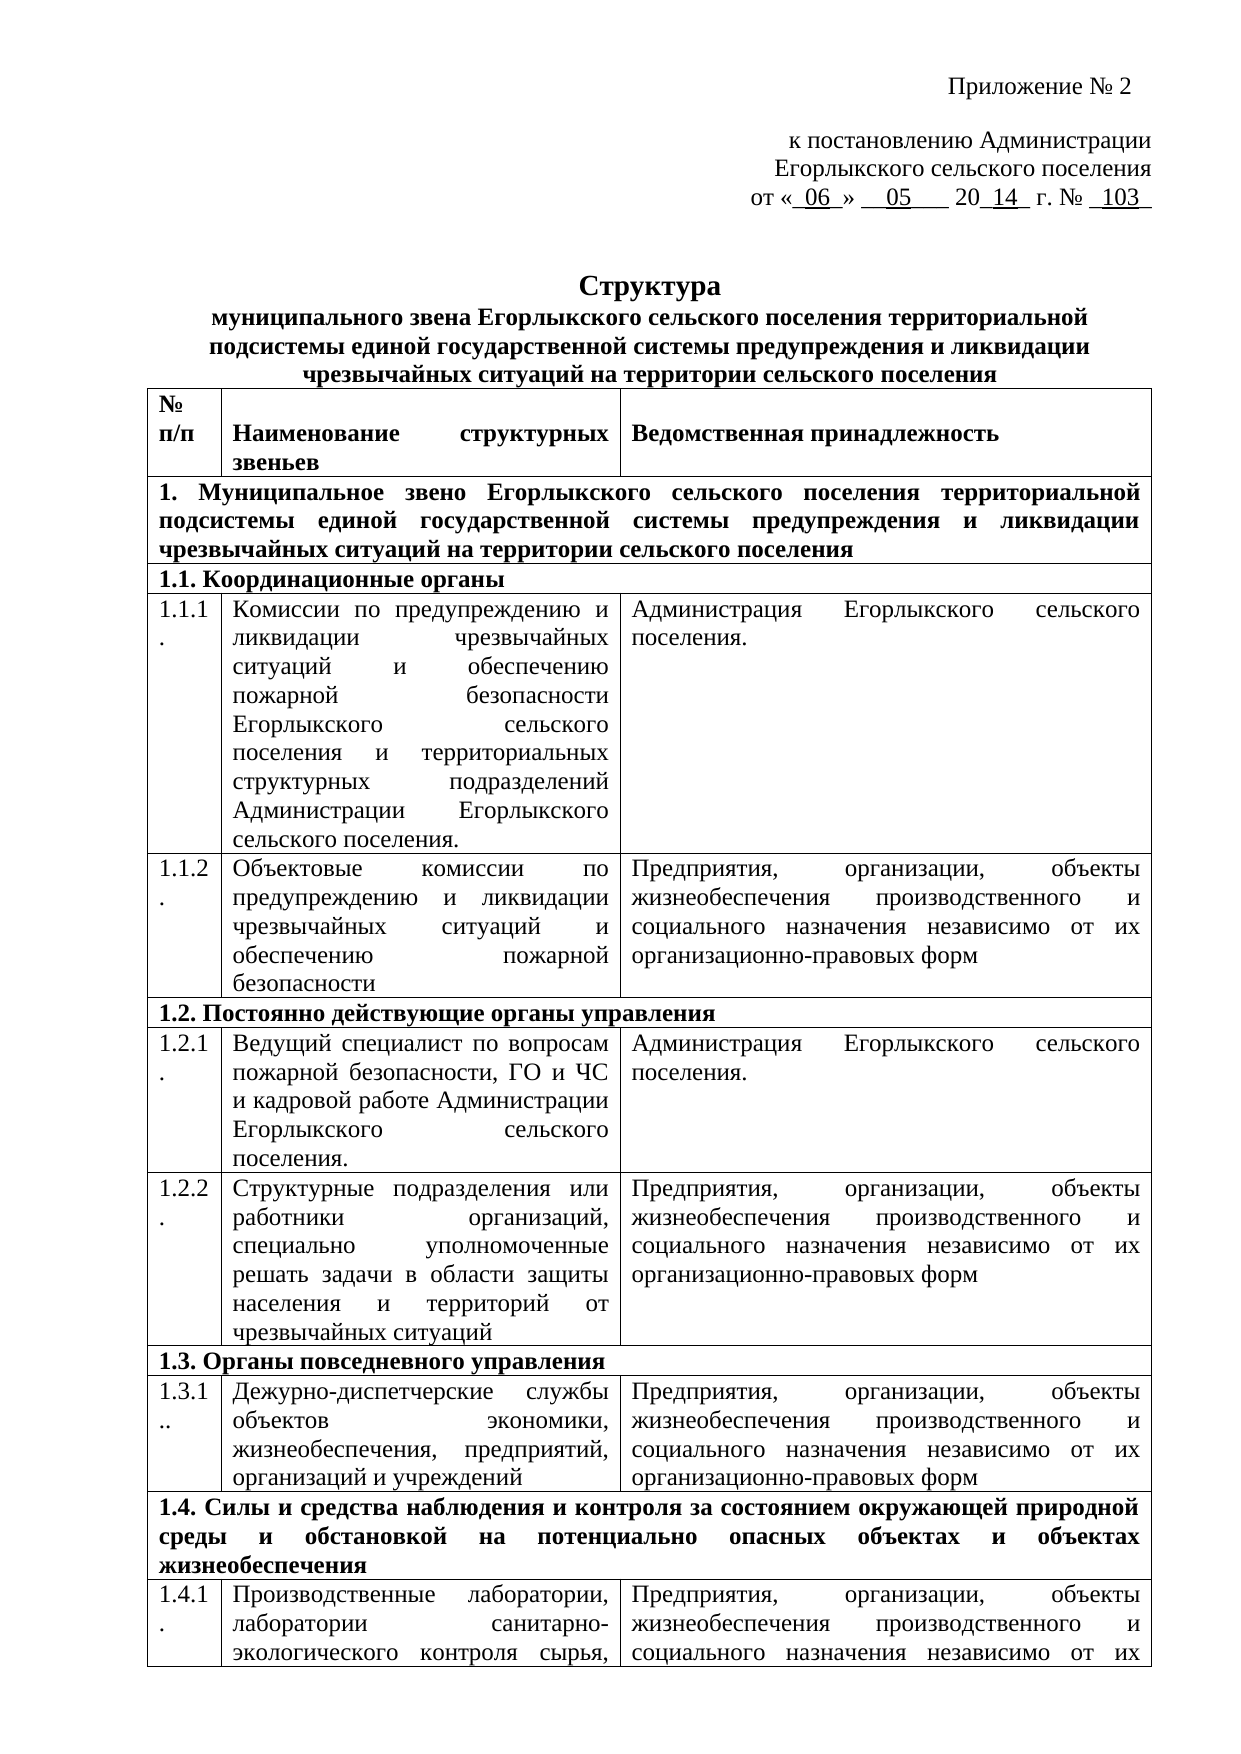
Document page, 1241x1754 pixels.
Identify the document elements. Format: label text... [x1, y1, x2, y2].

table_header № п/п [148, 389, 221, 476]
table_cell Администрация Егорлыкского сельского поселения. [621, 594, 1151, 852]
table_cell Предприятия, организации, объекты жизнеобеспечения производственного и социального назначения независимо от их организационно-правовых форм [621, 1173, 1151, 1345]
table_cell 1.3. Органы повседневного управления [148, 1346, 1151, 1375]
table_cell 1.1. Координационные органы [148, 564, 1151, 593]
table_cell Администрация Егорлыкского сельского поселения. [621, 1028, 1151, 1172]
table_cell 1.3.1.. [148, 1376, 221, 1491]
table_cell Ведущий специалист по вопросам пожарной безопасности, ГО и ЧС и кадровой работе Администрации Егорлыкского сельского поселения. [222, 1028, 620, 1172]
text Егорлыкского сельского поселения [148, 153, 1152, 182]
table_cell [621, 1580, 1151, 1666]
table_cell 1.4. Силы и средства наблюдения и контроля за состоянием окружающей природной среды и обстановкой на потенциально опасных объектах и объектах жизнеобеспечения [148, 1492, 1151, 1578]
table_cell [222, 1580, 620, 1666]
table_header Ведомственная принадлежность [621, 389, 1151, 476]
table_cell Предприятия, организации, объекты жизнеобеспечения производственного и социального назначения независимо от их организационно-правовых форм [621, 1376, 1151, 1491]
text от «_06_» __05___ 20_14_ г. № _103_ [148, 182, 1152, 211]
table_cell Комиссии по предупреждению и ликвидации чрезвычайных ситуаций и обеспечению пожарной безопасности Егорлыкского сельского поселения и территориальных структурных подразделений Администрации Егорлыкского сельского поселения. [222, 594, 620, 852]
table_header Наименование структурных звеньев [222, 389, 620, 476]
table_cell 1.2.2. [148, 1173, 221, 1345]
text по организационной работе ___________________________Н.В.Носкова Приложение № 2 [148, 71, 1152, 99]
table_cell 1. Муниципальное звено Егорлыкского сельского поселения территориальной подсистемы единой государственной системы предупреждения и ликвидации чрезвычайных ситуаций на территории сельского поселения [148, 477, 1151, 563]
text Структура муниципального звена Егорлыкского сельского поселения территориальной подсистемы единой государственной системы предупреждения и ликвидации чрезвычайных ситуаций на территории сельского поселения [148, 268, 1152, 388]
table_cell 1.4.1. [148, 1580, 221, 1666]
table_cell Структурные подразделения или работники организаций, специально уполномоченные решать задачи в области защиты населения и территорий от чрезвычайных ситуаций [222, 1173, 620, 1345]
table_cell Предприятия, организации, объекты жизнеобеспечения производственного и социального назначения независимо от их организационно-правовых форм [621, 854, 1151, 997]
text к постановлению Администрации [148, 125, 1152, 153]
table_cell Дежурно-диспетчерские службы объектов экономики, жизнеобеспечения, предприятий, организаций и учреждений [222, 1376, 620, 1491]
table_cell 1.2.1. [148, 1028, 221, 1172]
table_cell Объектовые комиссии по предупреждению и ликвидации чрезвычайных ситуаций и обеспечению пожарной безопасности [222, 854, 620, 997]
table_cell 1.1.2. [148, 854, 221, 997]
table_cell 1.1.1. [148, 594, 221, 852]
table_cell 1.2. Постоянно действующие органы управления [148, 998, 1151, 1027]
